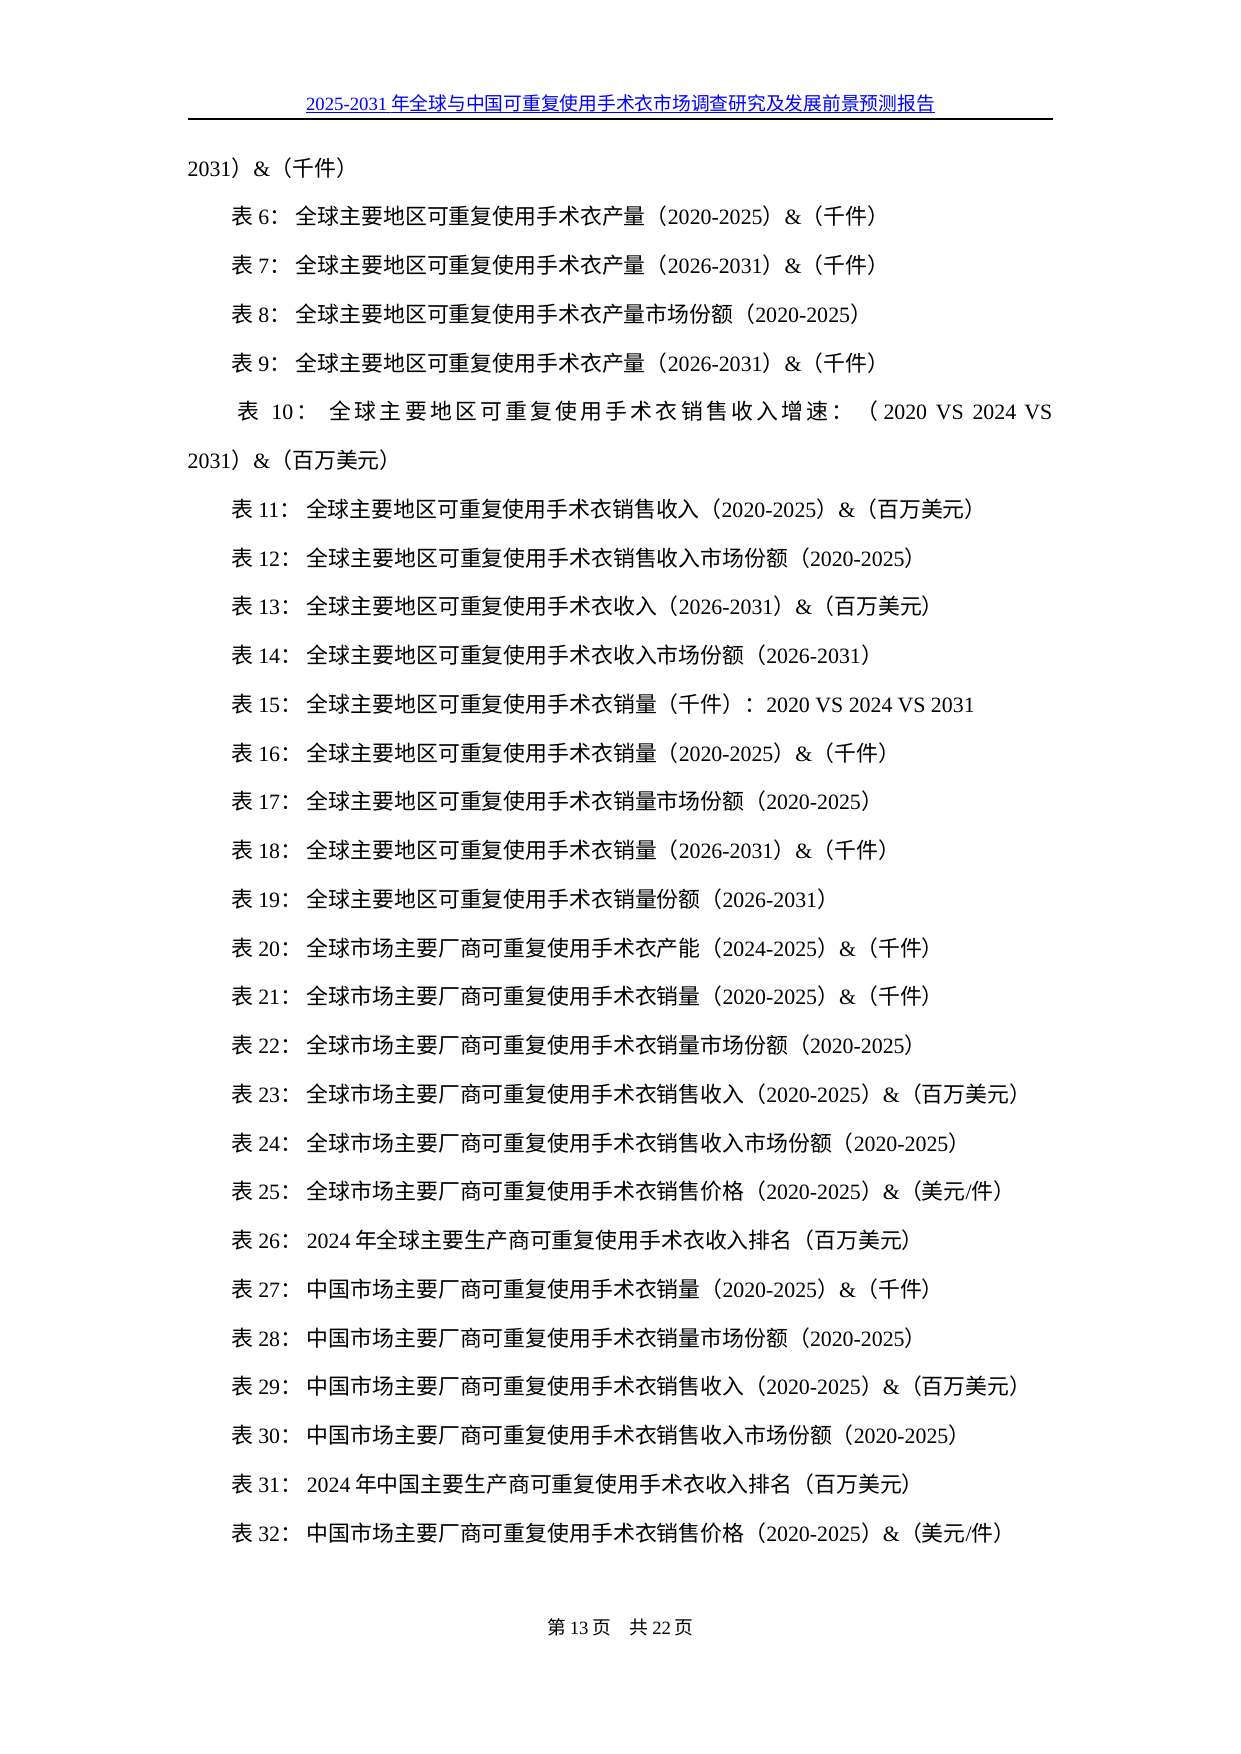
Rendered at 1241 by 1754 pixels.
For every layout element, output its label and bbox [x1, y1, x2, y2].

text [187, 150, 1053, 1548]
